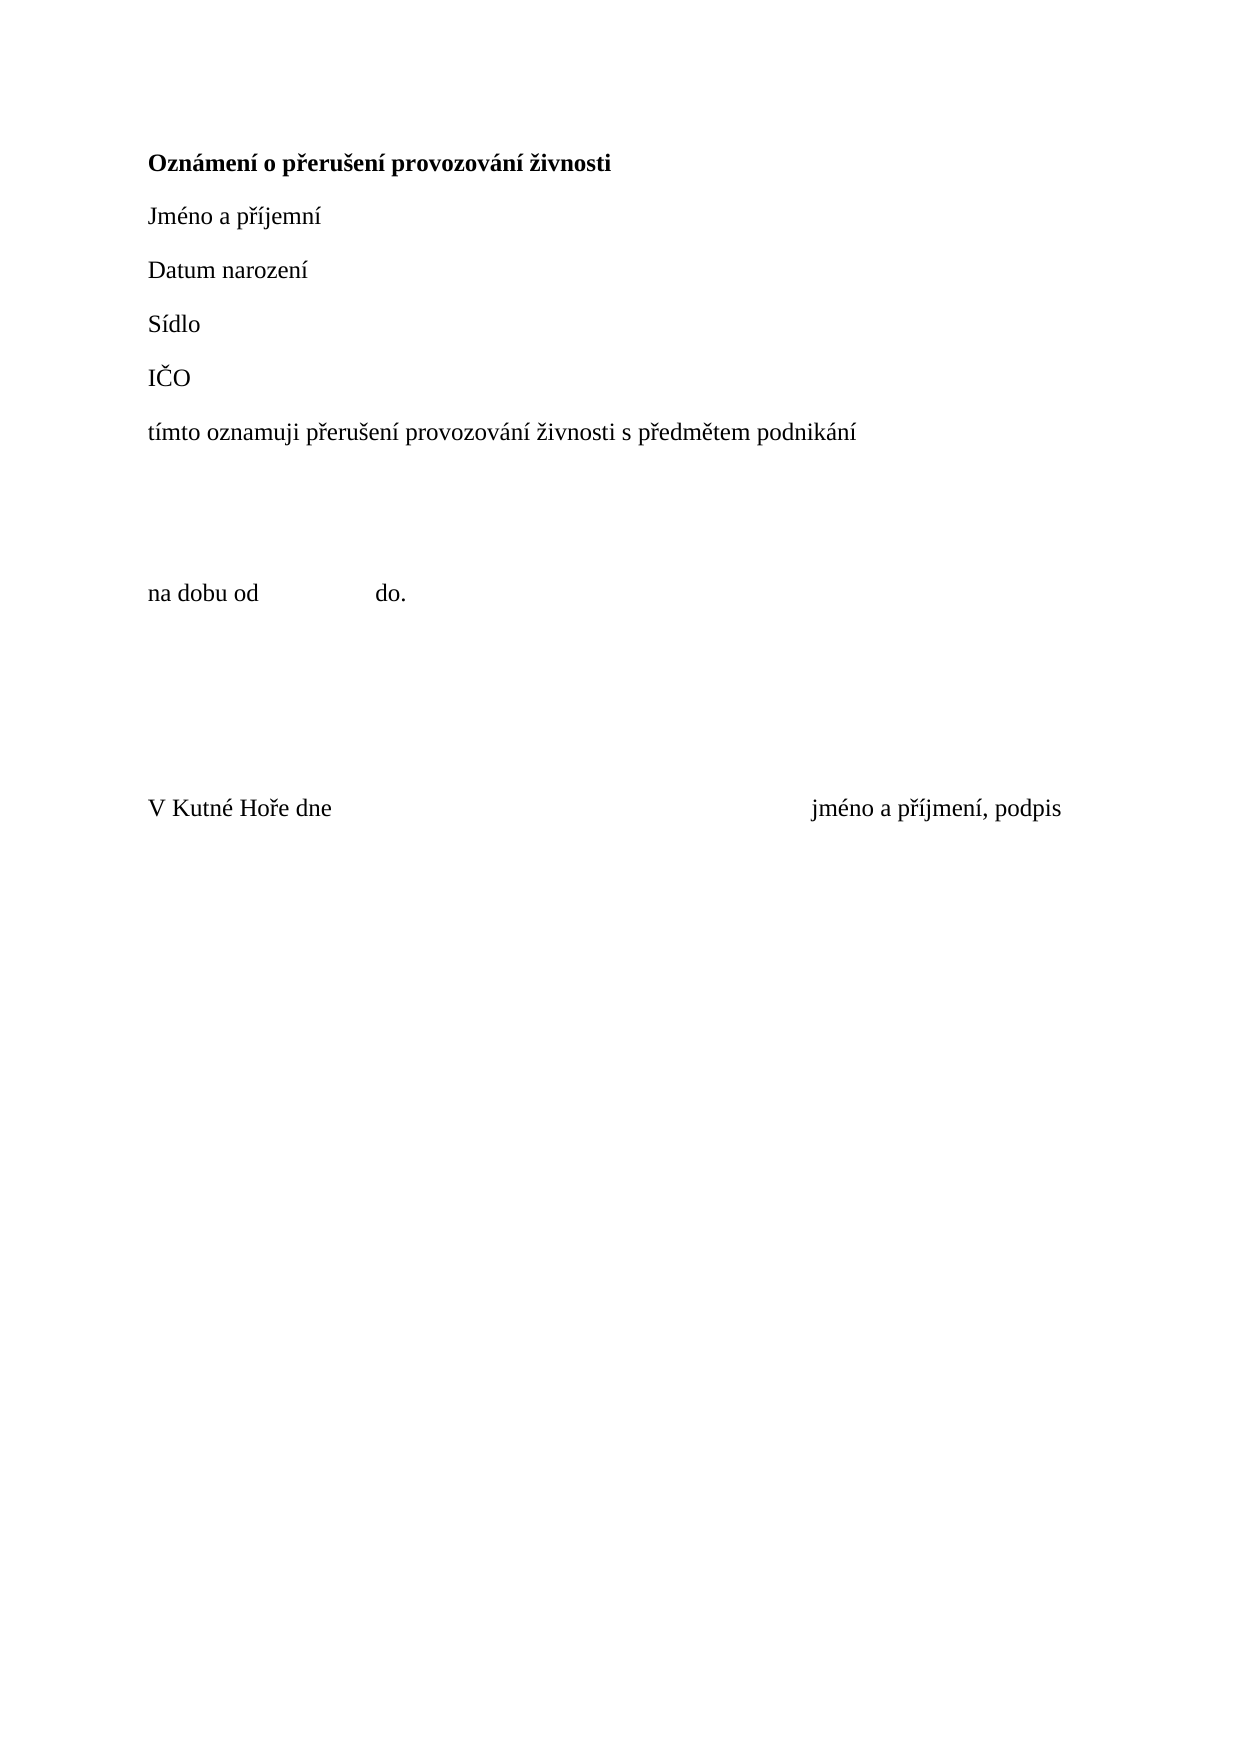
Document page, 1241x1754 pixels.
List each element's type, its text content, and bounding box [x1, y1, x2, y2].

text Sídlo [148, 309, 1093, 338]
text tímto oznamuji přerušení provozování živnosti s předmětem podnikání [148, 417, 1093, 446]
text Jméno a příjemní [148, 201, 1093, 230]
text na dobu od do. [148, 578, 1093, 607]
text IČO [148, 363, 1093, 392]
text Datum narození [148, 255, 1093, 284]
text V Kutné Hoře dne jméno a příjmení, podpis [148, 793, 1093, 822]
text Oznámení o přerušení provozování živnosti [148, 148, 1093, 176]
